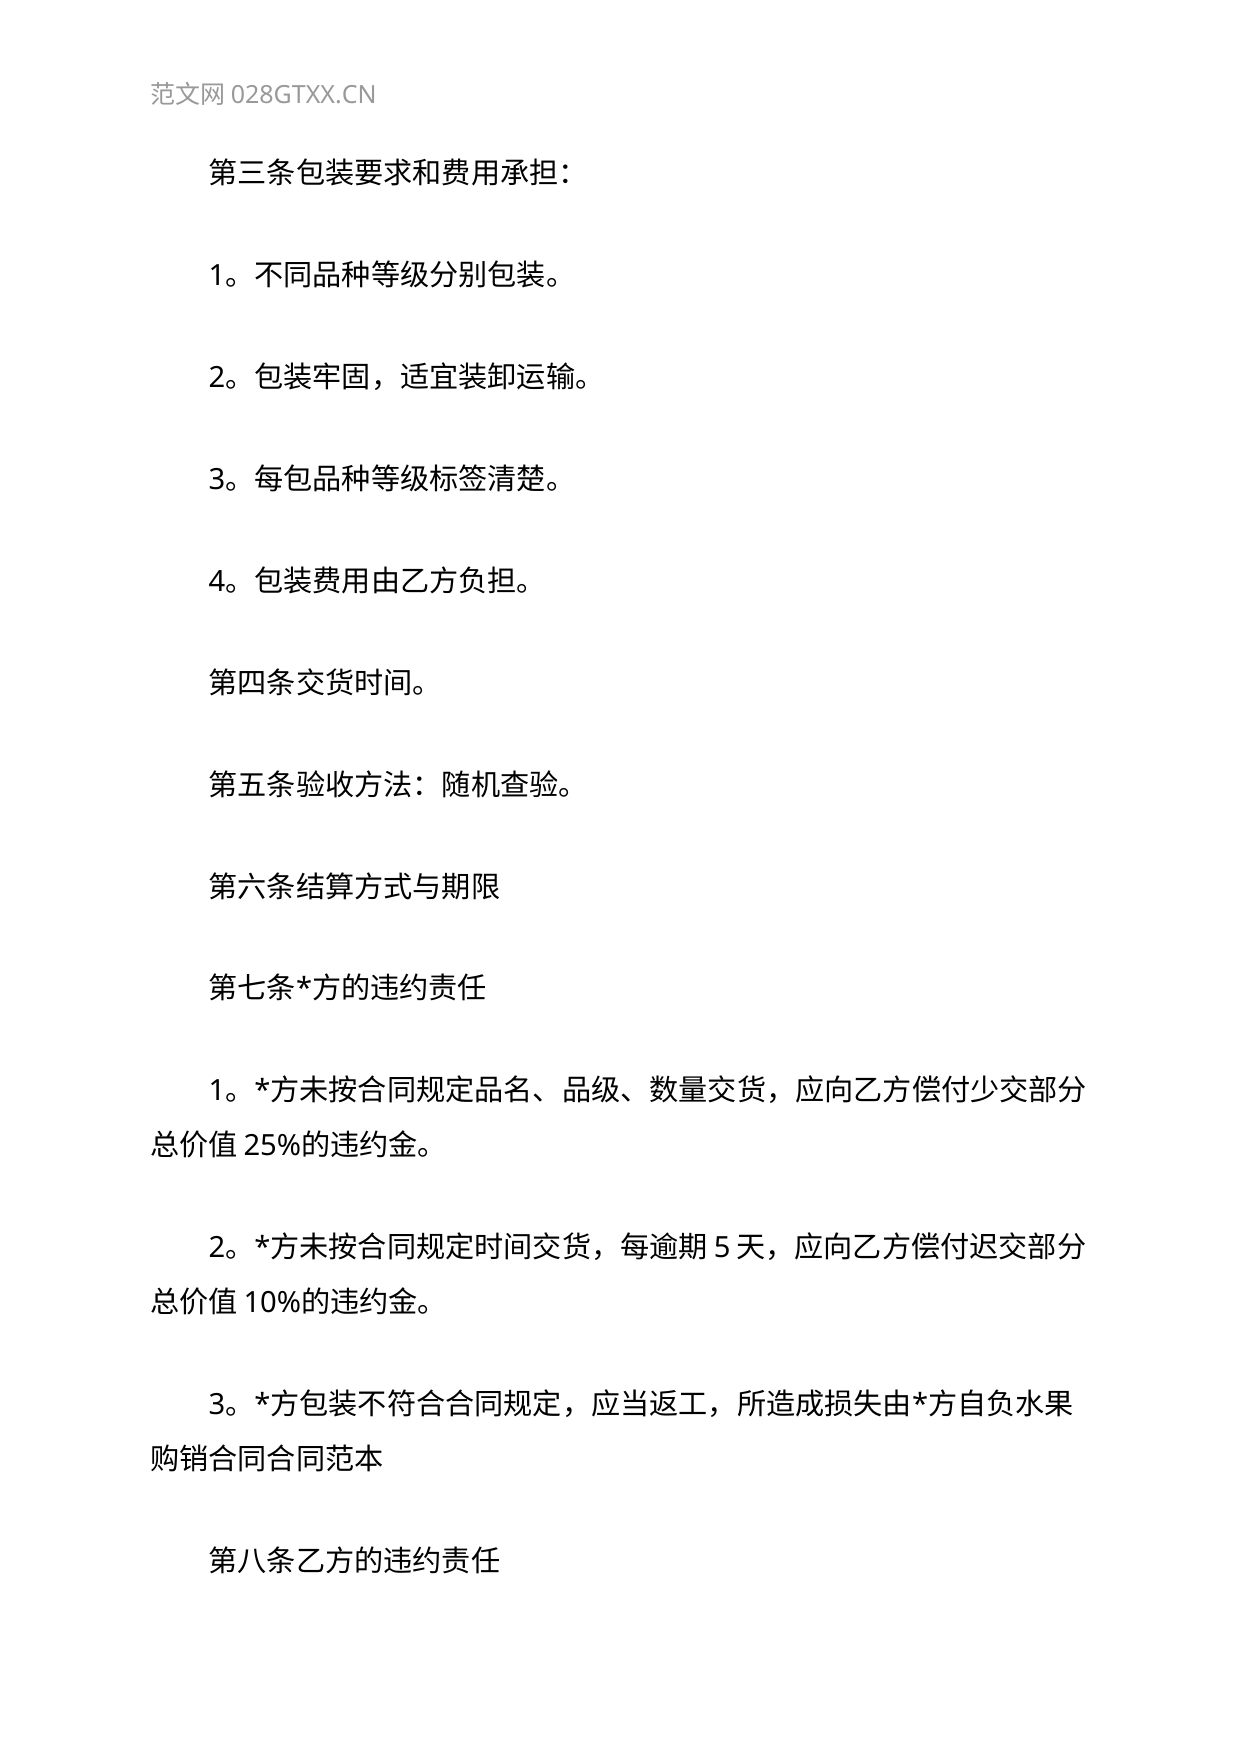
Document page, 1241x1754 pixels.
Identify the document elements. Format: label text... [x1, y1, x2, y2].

text 第五条验收方法：随机查验。 [150, 761, 1090, 804]
text 1。*方未按合同规定品名、品级、数量交货，应向乙方偿付少交部分总价值25%的违约金。 [150, 1067, 1090, 1164]
text 第六条结算方式与期限 [150, 863, 1090, 906]
text 1。不同品种等级分别包装。 [150, 252, 1090, 294]
text 第八条乙方的违约责任 [150, 1538, 1090, 1580]
text 第七条*方的违约责任 [150, 965, 1090, 1007]
text 4。包装费用由乙方负担。 [150, 558, 1090, 600]
text 3。*方包装不符合合同规定，应当返工，所造成损失由*方自负水果购销合同合同范本 [150, 1381, 1090, 1478]
text 第三条包装要求和费用承担： [150, 150, 1090, 192]
text 第四条交货时间。 [150, 660, 1090, 702]
text 3。每包品种等级标签清楚。 [150, 456, 1090, 498]
text 2。包装牢固，适宜装卸运输。 [150, 354, 1090, 396]
text 2。*方未按合同规定时间交货，每逾期5天，应向乙方偿付迟交部分总价值10%的违约金。 [150, 1224, 1090, 1321]
